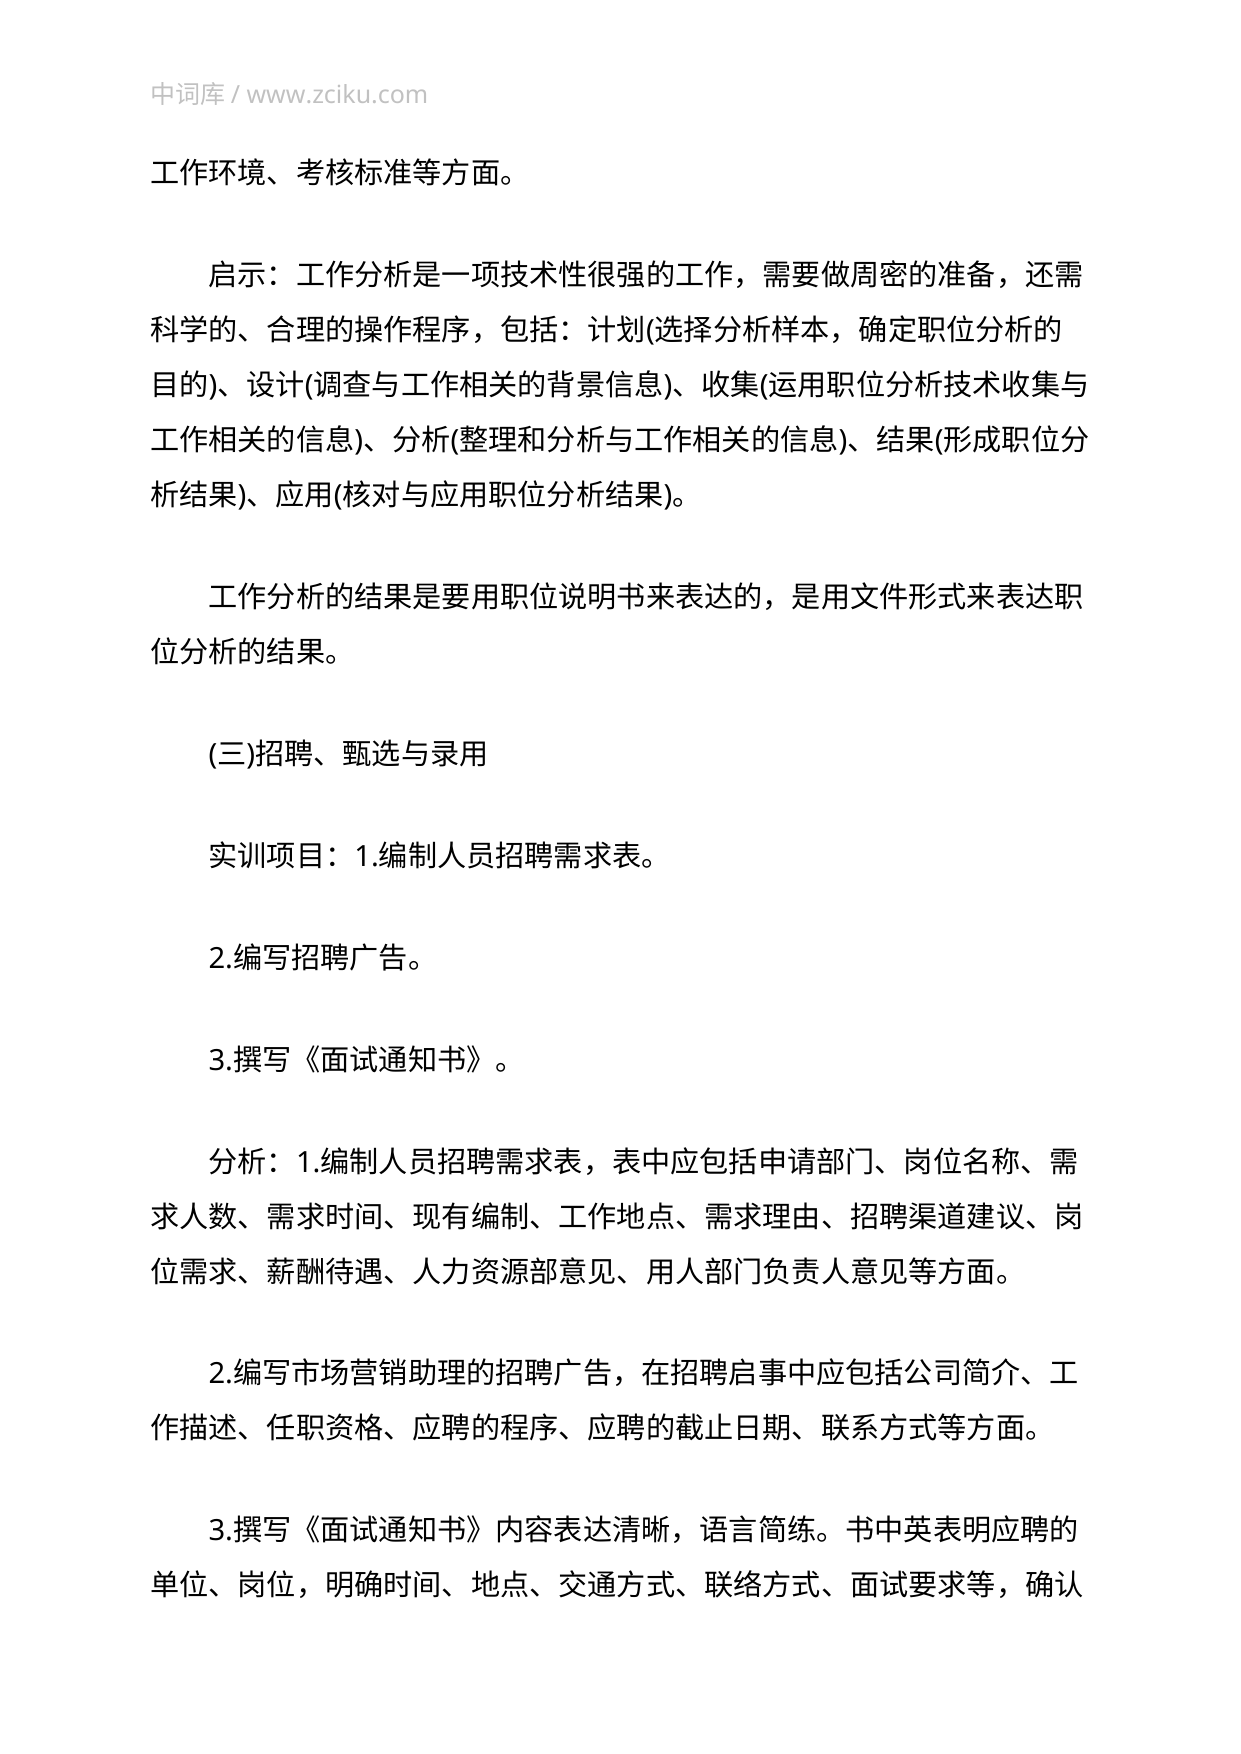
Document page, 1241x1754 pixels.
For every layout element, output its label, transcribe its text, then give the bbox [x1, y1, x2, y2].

text 工作分析的结果是要用职位说明书来表达的，是用文件形式来表达职位分析的结果。 [150, 574, 1090, 671]
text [150, 150, 1090, 192]
text 启示：工作分析是一项技术性很强的工作，需要做周密的准备，还需科学的、合理的操作程序，包括：计划(选择分析样本，确定职位分析的目的)、设计(调查与工作相关的背景信息)、收集(运用职位分析技术收集与工作相关的信息)、分析(整理和分析与工作相关的信息)、结果(形成职位分析结果)、应用(核对与应用职位分析结果)。 [150, 252, 1090, 514]
text (三)招聘、甄选与录用 [150, 730, 1090, 773]
text 2.编写招聘广告。 [150, 934, 1090, 977]
text 实训项目：1.编制人员招聘需求表。 [150, 832, 1090, 875]
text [150, 1507, 1090, 1604]
text 分析：1.编制人员招聘需求表，表中应包括申请部门、岗位名称、需求人数、需求时间、现有编制、工作地点、需求理由、招聘渠道建议、岗位需求、薪酬待遇、人力资源部意见、用人部门负责人意见等方面。 [150, 1138, 1090, 1290]
text 3.撰写《面试通知书》。 [150, 1036, 1090, 1079]
text 2.编写市场营销助理的招聘广告，在招聘启事中应包括公司简介、工作描述、任职资格、应聘的程序、应聘的截止日期、联系方式等方面。 [150, 1350, 1090, 1447]
